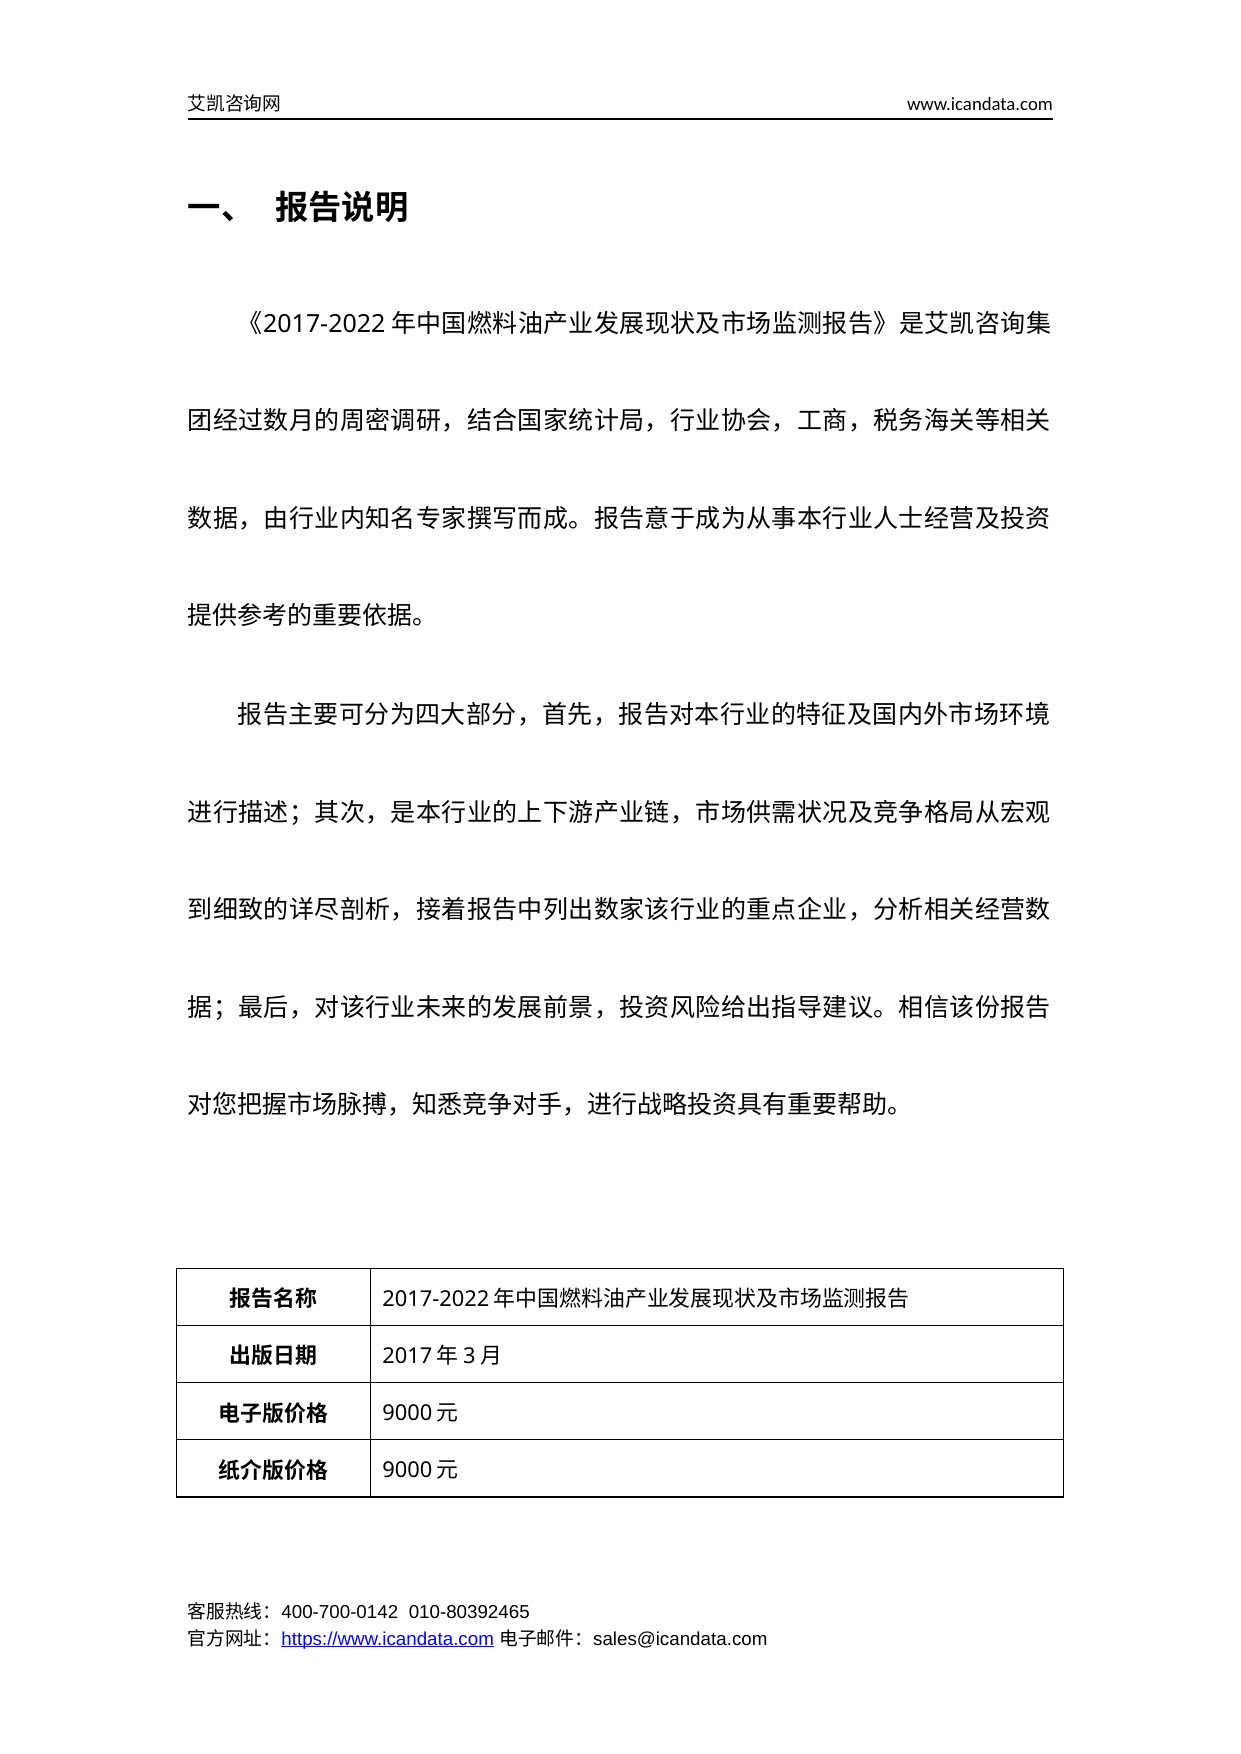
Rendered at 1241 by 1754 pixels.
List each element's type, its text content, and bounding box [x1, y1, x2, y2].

subtitle 报告说明 [187, 172, 1053, 237]
table_cell 纸介版价格 [177, 1440, 370, 1496]
table_cell 9000元 [371, 1440, 1063, 1496]
table_cell 2017年3月 [371, 1326, 1063, 1382]
table_header 报告名称 [177, 1269, 370, 1325]
text 报告主要可分为四大部分，首先，报告对本行业的特征及国内外市场环境进行描述；其次，是本行业的上下游产业链，市场供需状况及竞争格局从宏观到细致的详尽剖析，接着报告中列出数家该行业的重点企业，分析相关经营数据；最后，对该行业未来的发展前景，投资风险给出指导建议。相信该份报告对您把握市场脉搏，知悉竞争对手，进行战略投资具有重要帮助。 [187, 681, 1053, 1136]
table_cell 出版日期 [177, 1326, 370, 1382]
table_header 2017-2022年中国燃料油产业发展现状及市场监测报告 [371, 1269, 1063, 1325]
text 《2017-2022年中国燃料油产业发展现状及市场监测报告》是艾凯咨询集团经过数月的周密调研，结合国家统计局，行业协会，工商，税务海关等相关数据，由行业内知名专家撰写而成。报告意于成为从事本行业人士经营及投资提供参考的重要依据。 [187, 289, 1053, 646]
table_cell 9000元 [371, 1383, 1063, 1439]
table_cell 电子版价格 [177, 1383, 370, 1439]
